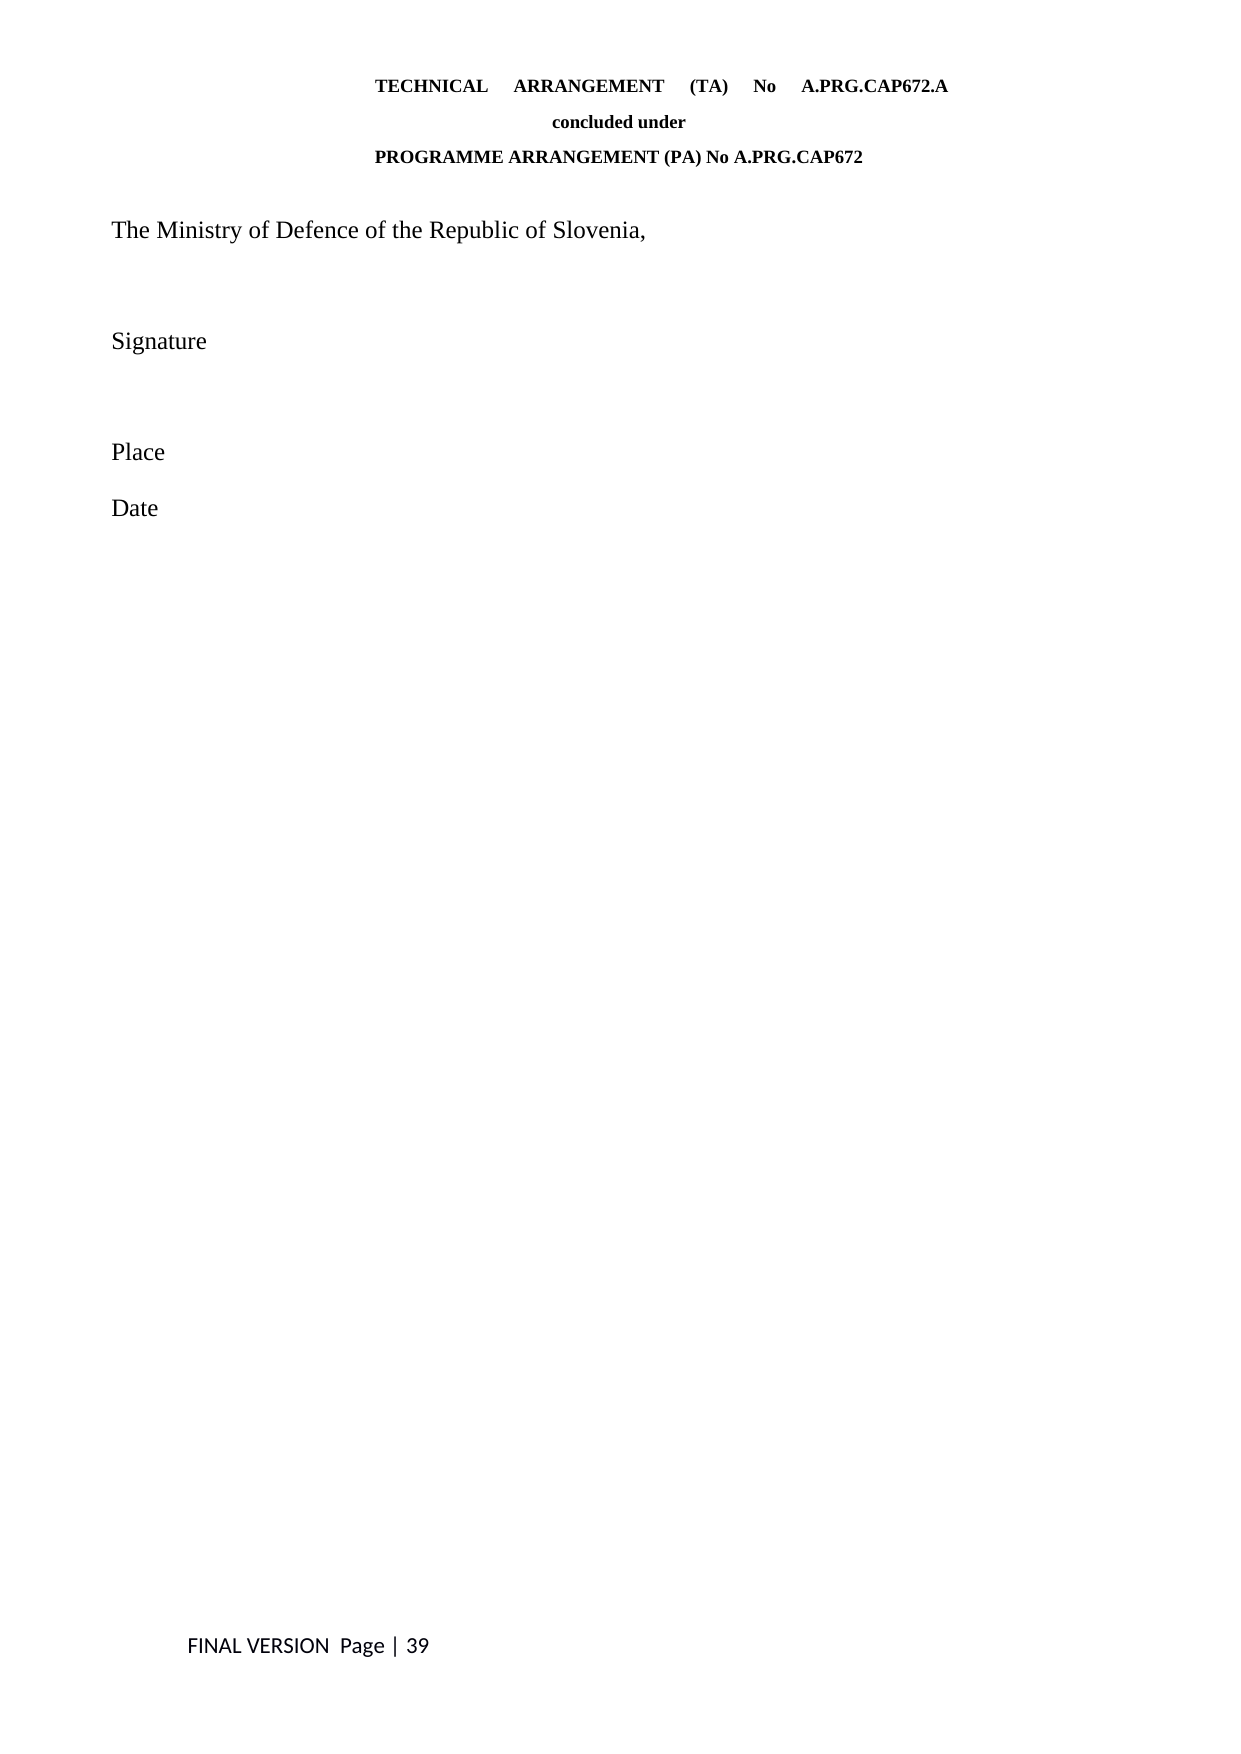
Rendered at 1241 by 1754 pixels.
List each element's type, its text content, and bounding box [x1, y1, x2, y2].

text Date [111, 493, 1126, 522]
text The Ministry of Defence of the Republic of Slovenia, [111, 216, 1126, 244]
text Place [111, 437, 1126, 466]
text Signature [111, 326, 1126, 355]
